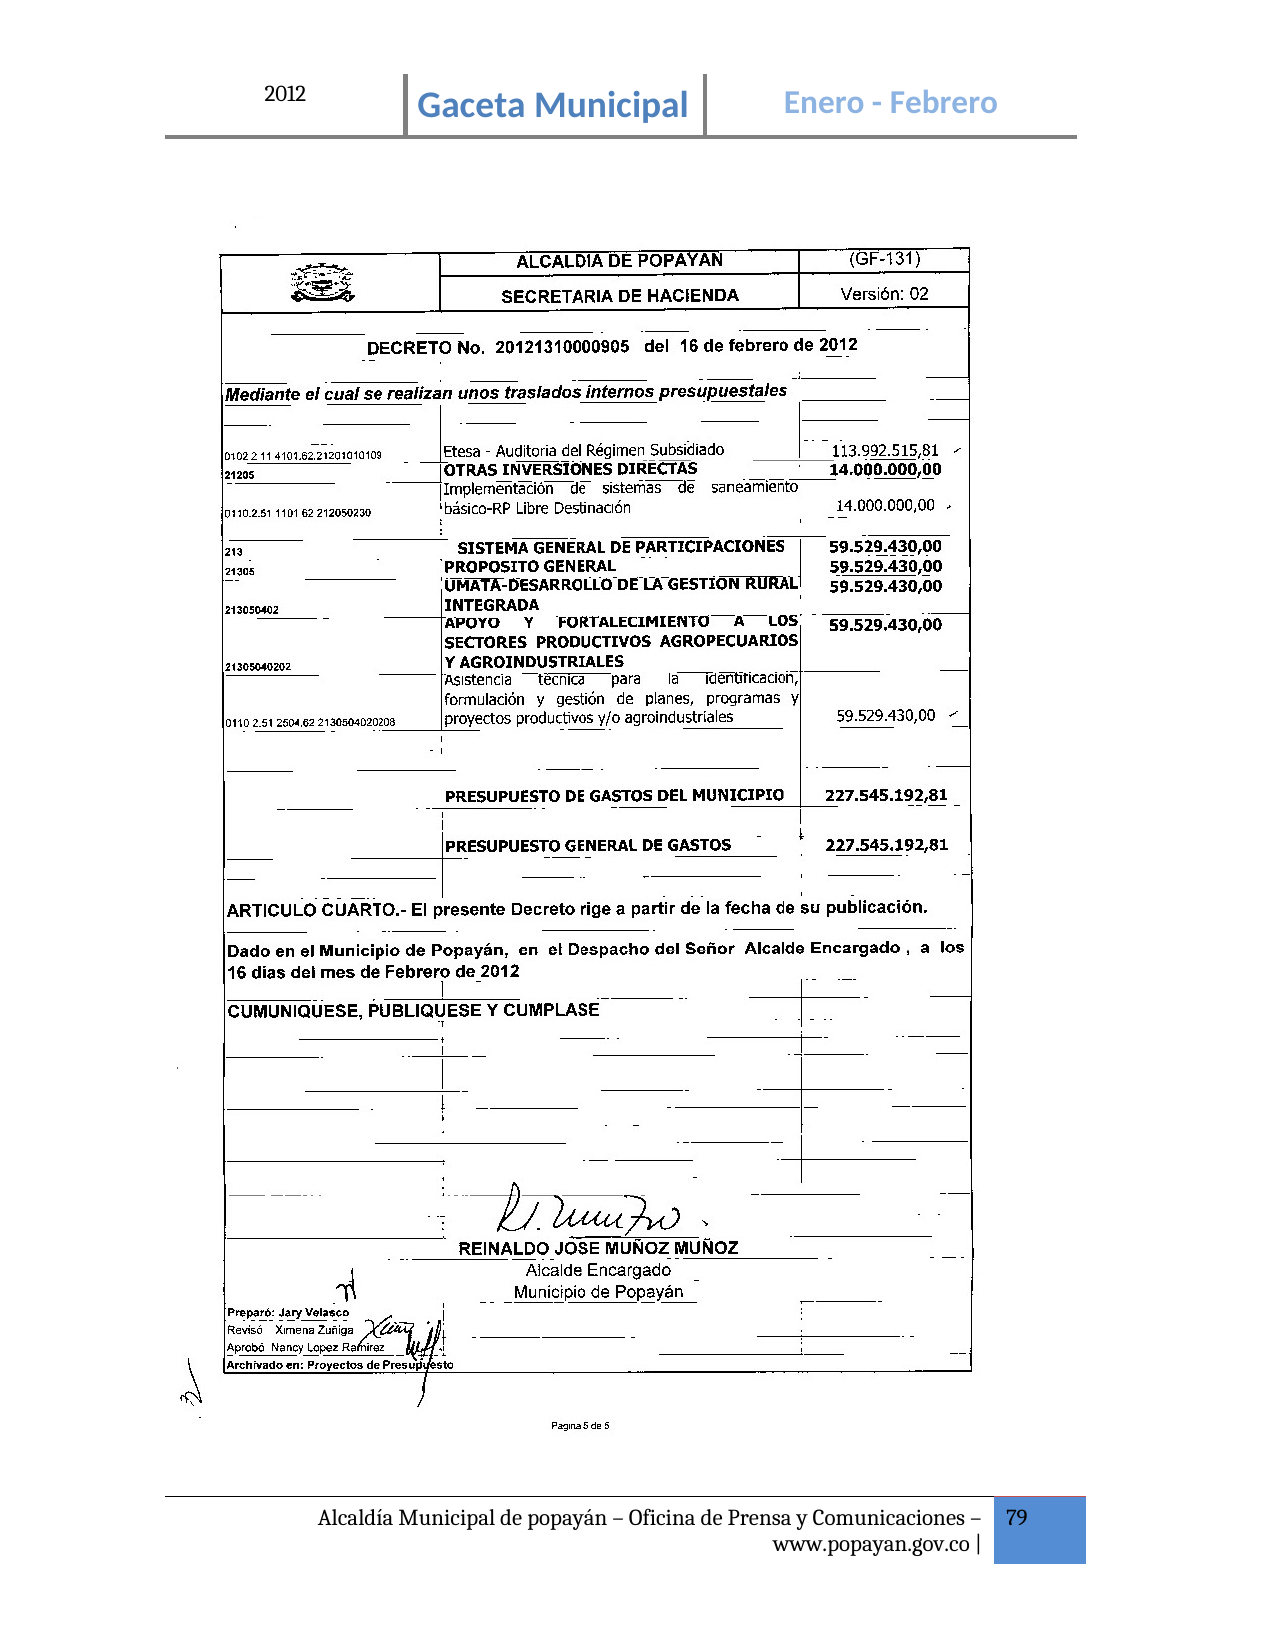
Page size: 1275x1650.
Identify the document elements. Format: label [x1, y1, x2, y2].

picture [177, 216, 985, 1440]
